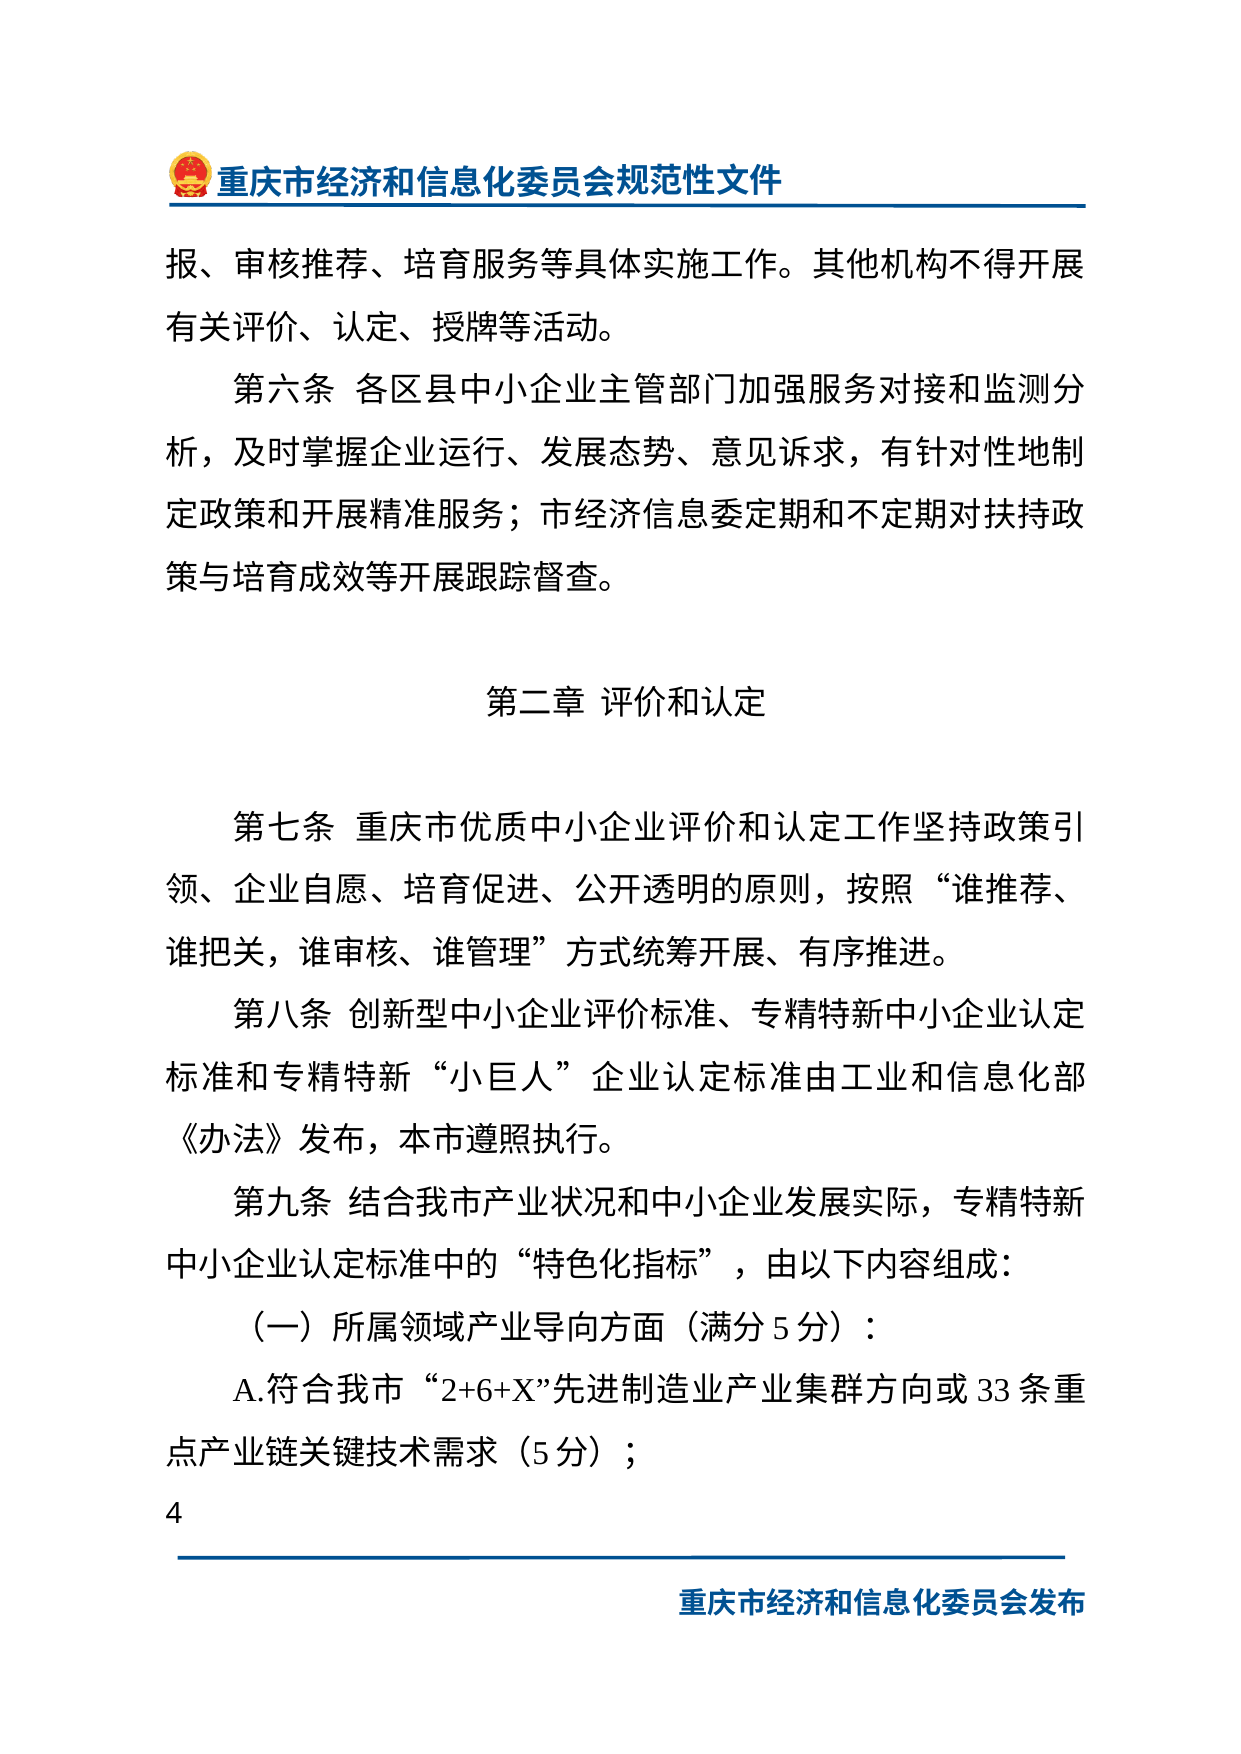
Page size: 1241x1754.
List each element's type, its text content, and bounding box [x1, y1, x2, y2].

text 第九条 结合我市产业状况和中小企业发展实际，专精特新中小企业认定标准中的“特色化指标”，由以下内容组成： [165, 1164, 1087, 1289]
text （一）所属领域产业导向方面（满分5分）： [165, 1289, 1087, 1352]
text 第七条 重庆市优质中小企业评价和认定工作坚持政策引领、企业自愿、培育促进、公开透明的原则，按照“谁推荐、谁把关，谁审核、谁管理”方式统筹开展、有序推进。 [165, 789, 1087, 977]
text 第八条 创新型中小企业评价标准、专精特新中小企业认定标准和专精特新“小巨人”企业认定标准由工业和信息化部《办法》发布，本市遵照执行。 [165, 977, 1087, 1164]
text 第二章 评价和认定 [165, 664, 1087, 727]
text A.符合我市“2+6+X”先进制造业产业集群方向或33条重点产业链关键技术需求（5分）； [165, 1352, 1087, 1477]
text 第六条 各区县中小企业主管部门加强服务对接和监测分析，及时掌握企业运行、发展态势、意见诉求，有针对性地制定政策和开展精准服务；市经济信息委定期和不定期对扶持政策与培育成效等开展跟踪督查。 [165, 352, 1087, 602]
picture [165, 149, 216, 201]
